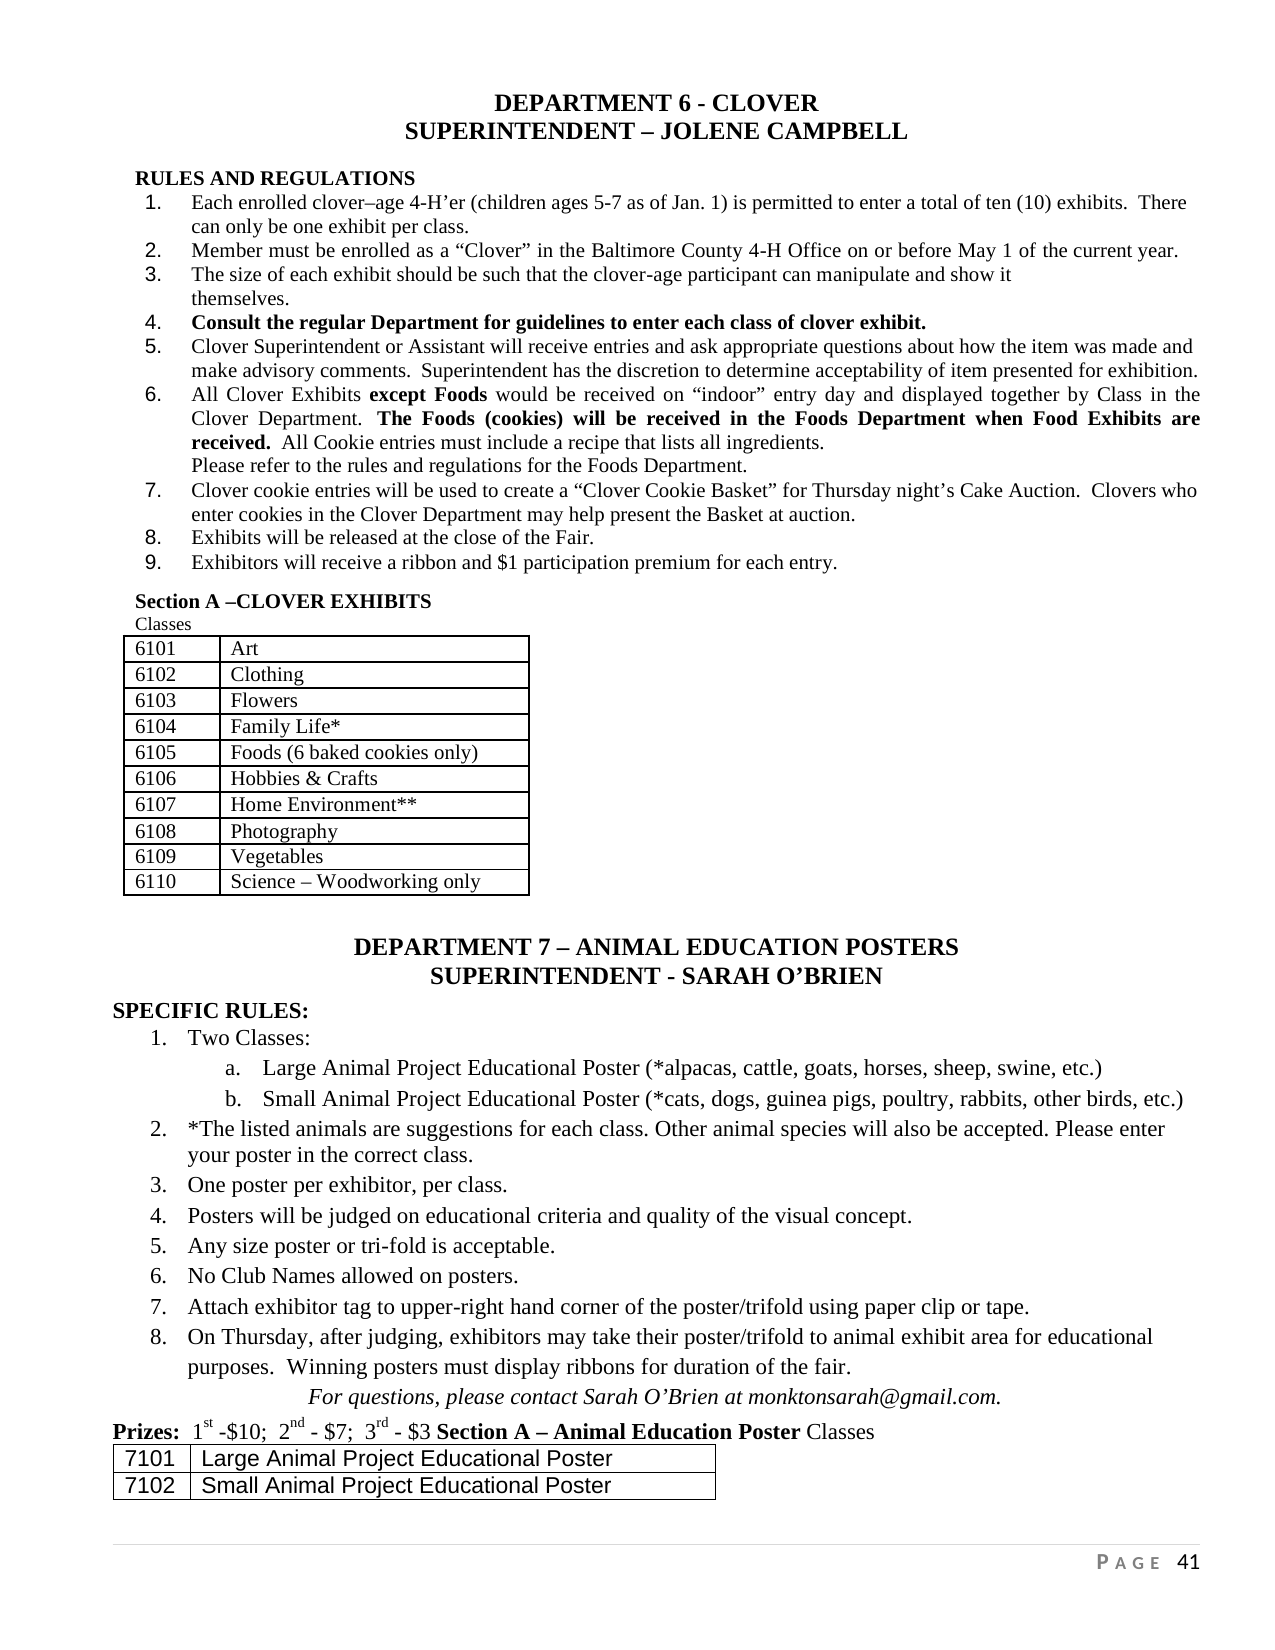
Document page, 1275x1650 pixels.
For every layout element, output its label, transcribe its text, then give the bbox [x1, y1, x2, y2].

list Exhibitors will receive a ribbon and $1 participation premium for each entry. [144, 549, 1200, 574]
list On Thursday, after judging, exhibitors may take their poster/trifold to animal exhibit area for educational purposes. Winning posters must display ribbons for duration of the fair. [150, 1323, 1200, 1379]
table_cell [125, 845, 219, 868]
list All Clover Exhibits except Foods would be received on “indoor” entry day and displayed together by Class in the Clover Department. The Foods (cookies) will be received in the Foods Department when Food Exhibits are received. All Cookie entries must include a recipe that lists all ingredients. [144, 382, 1200, 454]
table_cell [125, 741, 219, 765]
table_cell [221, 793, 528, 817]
subtitle DEPARTMENT 6 - CLOVER [112, 88, 1200, 116]
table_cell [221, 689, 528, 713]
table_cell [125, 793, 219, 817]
text SUPERINTENDENT - SARAH O’BRIEN [112, 961, 1200, 990]
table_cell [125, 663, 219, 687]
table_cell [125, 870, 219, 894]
subtitle DEPARTMENT 7 – ANIMAL EDUCATION POSTERS [112, 932, 1200, 961]
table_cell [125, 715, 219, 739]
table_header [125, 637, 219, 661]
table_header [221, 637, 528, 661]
subtitle Consult the regular Department for guidelines to enter each class of clover exhibit. [144, 310, 1200, 334]
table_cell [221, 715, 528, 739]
subtitle SUPERINTENDENT – JOLENE CAMPBELL [112, 116, 1200, 145]
list Two Classes: [150, 1024, 1200, 1050]
list One poster per exhibitor, per class. [150, 1171, 1200, 1198]
list Exhibits will be released at the close of the Fair. [144, 526, 1200, 549]
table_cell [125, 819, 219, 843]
list Small Animal Project Educational Poster (*cats, dogs, guinea pigs, poultry, rabbits, other birds, etc.) [225, 1085, 1200, 1111]
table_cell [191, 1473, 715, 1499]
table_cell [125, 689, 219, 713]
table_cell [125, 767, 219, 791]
list Clover cookie entries will be used to create a “Clover Cookie Basket” for Thursday night’s Cake Auction. Clovers who enter cookies in the Clover Department may help present the Basket at auction. [144, 478, 1200, 526]
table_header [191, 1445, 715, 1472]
list Attach exhibitor tag to upper-right hand corner of the poster/trifold using paper clip or tape. [150, 1293, 1200, 1319]
list Member must be enrolled as a “Clover” in the Baltimore County 4-H Office on or before May 1 of the current year. [144, 238, 1200, 262]
text themselves. [191, 286, 1200, 310]
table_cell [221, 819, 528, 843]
list Each enrolled clover–age 4-H’er (children ages 5-7 as of Jan. 1) is permitted to enter a total of ten (10) exhibits. There can only be one exhibit per class. [144, 190, 1200, 238]
list Large Animal Project Educational Poster (*alpacas, cattle, goats, horses, sheep, swine, etc.) [225, 1054, 1200, 1081]
text SPECIFIC RULES: [112, 997, 1200, 1024]
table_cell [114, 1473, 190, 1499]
list Clover Superintendent or Assistant will receive entries and ask appropriate questions about how the item was made and make advisory comments. Superintendent has the discretion to determine acceptability of item presented for exhibition. [144, 334, 1200, 382]
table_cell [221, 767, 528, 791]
list The size of each exhibit should be such that the clover-age participant can manipulate and show it [144, 262, 1200, 286]
list *The listed animals are suggestions for each class. Other animal species will also be accepted. Please enter your poster in the correct class. [150, 1115, 1200, 1168]
list Any size poster or tri-fold is acceptable. [150, 1232, 1200, 1258]
text Classes [135, 613, 1200, 634]
text For questions, please contact Sarah O’Brien at monktonsarah@gmail.com. [112, 1383, 1200, 1410]
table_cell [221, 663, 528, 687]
list Posters will be judged on educational criteria and quality of the visual concept. [150, 1202, 1200, 1228]
list No Club Names allowed on posters. [150, 1262, 1200, 1289]
text Prizes: 1st -$10; 2nd - $7; 3rd - $3 Section A – Animal Education Poster Classes [112, 1413, 1200, 1444]
subtitle RULES AND REGULATIONS [135, 166, 1200, 190]
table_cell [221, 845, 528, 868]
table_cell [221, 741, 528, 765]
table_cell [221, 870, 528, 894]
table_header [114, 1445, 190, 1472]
text Please refer to the rules and regulations for the Foods Department. [191, 454, 1200, 478]
subtitle Section A –CLOVER EXHIBITS [135, 589, 1200, 613]
